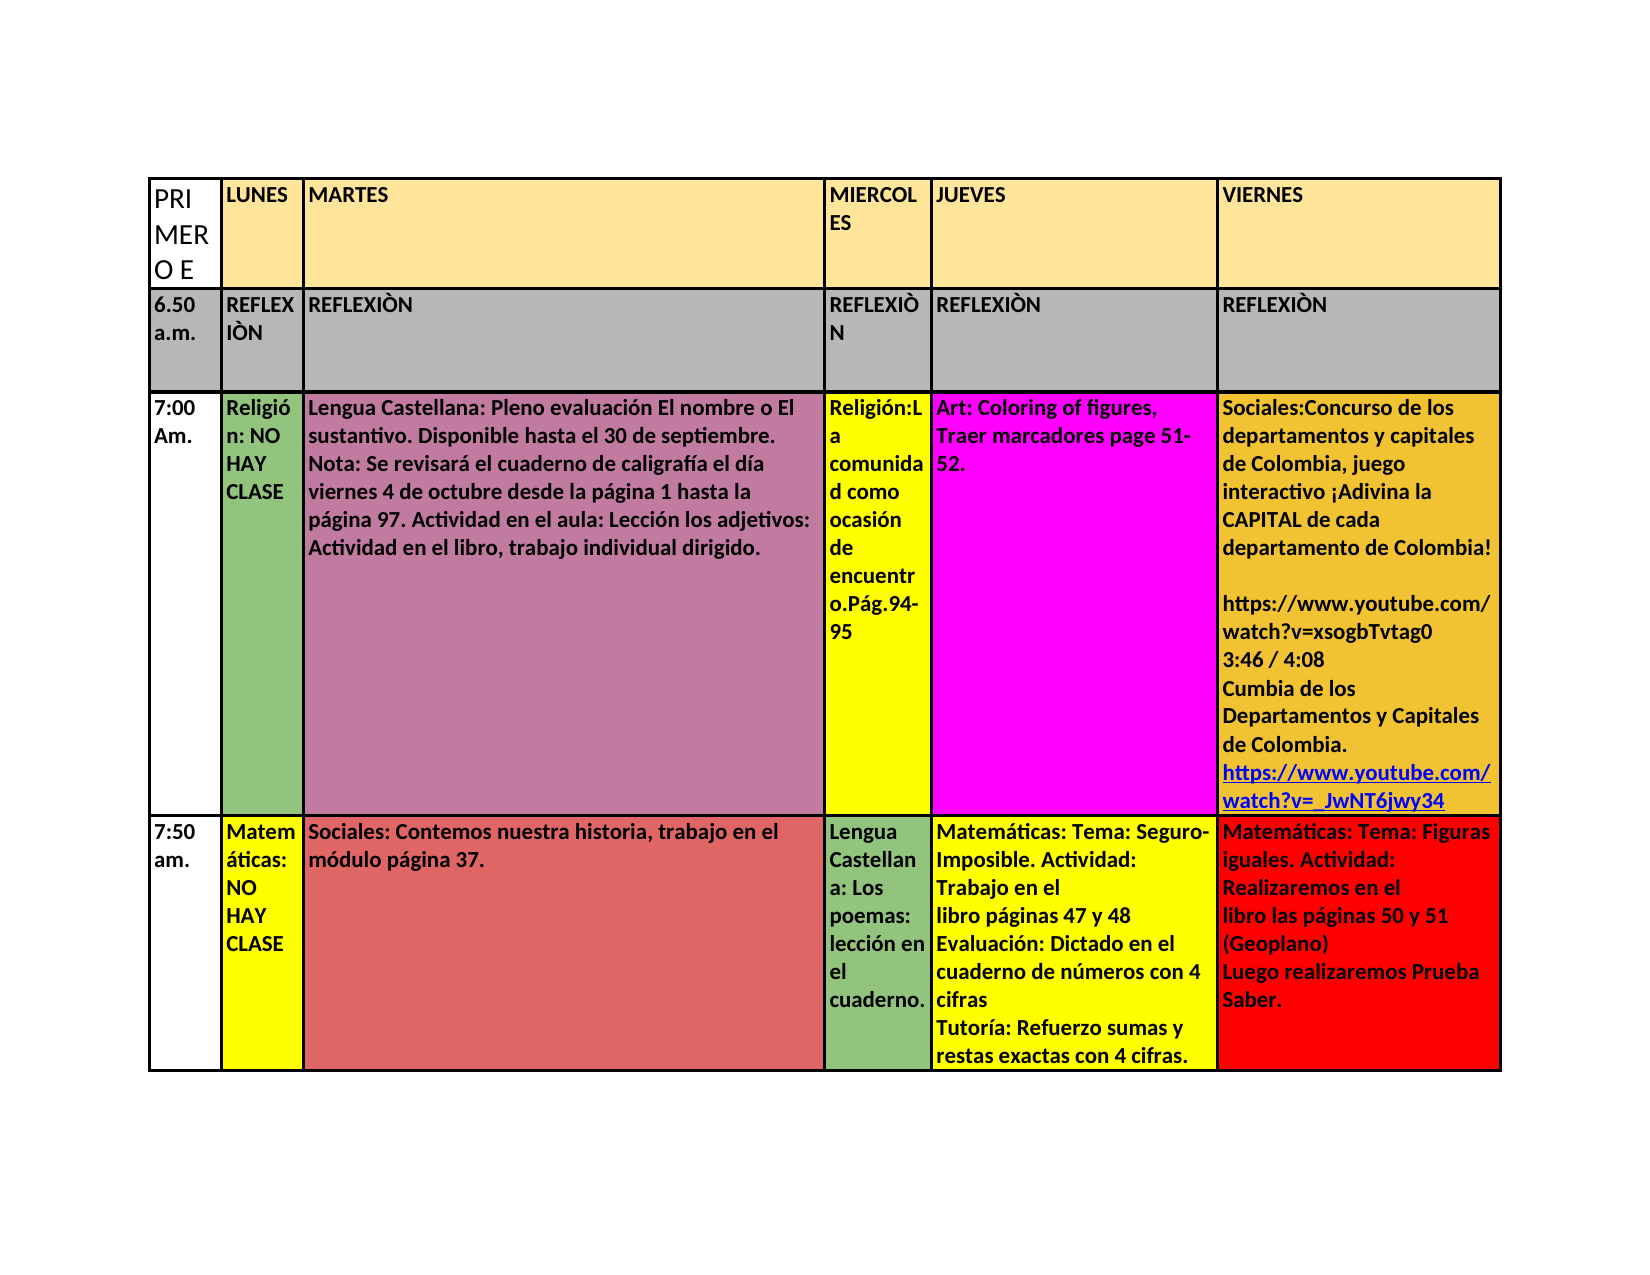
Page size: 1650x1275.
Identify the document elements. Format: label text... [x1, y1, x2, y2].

table_cell REFLEXIÒN [305, 290, 823, 390]
table_cell REFLEXIÒN [826, 290, 930, 390]
table_cell Religión:La comunidad como ocasión de encuentro.Pág.94-95 [826, 394, 930, 814]
table_header VIERNES [1219, 180, 1499, 287]
table_header LUNES [223, 180, 302, 287]
table_cell REFLEXIÒN [933, 290, 1216, 390]
table_cell 7:00 Am. [151, 394, 220, 814]
table_header PRIMERO E [151, 180, 220, 287]
table_cell REFLEXIÒN [1219, 290, 1499, 390]
table_cell Sociales:Concurso de los departamentos y capitales de Colombia, juego interactivo ¡Adivina la CAPITAL de cada departamento de Colombia! https://www.youtube.com/watch?v=xsogbTvtag0 3:46 / 4:08 Cumbia de los Departamentos y Capitales de Colombia. https://www.youtube.com/watch?v=_JwNT6jwy34 [1219, 394, 1499, 814]
table_cell Lengua Castellana: Pleno evaluación El nombre o El sustantivo. Disponible hasta el 30 de septiembre. Nota: Se revisará el cuaderno de caligrafía el día viernes 4 de octubre desde la página 1 hasta la página 97. Actividad en el aula: Lección los adjetivos: Actividad en el libro, trabajo individual dirigido. [305, 394, 823, 814]
table_cell Religión: NO HAY CLASE [223, 394, 302, 814]
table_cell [1219, 817, 1499, 1069]
table_cell 7:50 am. [151, 817, 220, 1069]
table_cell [933, 817, 1216, 1069]
table_cell Art: Coloring of figures, Traer marcadores page 51-52. [933, 394, 1216, 814]
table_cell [826, 817, 930, 1069]
table_header MIERCOLES [826, 180, 930, 287]
table_cell 6.50 a.m. [151, 290, 220, 390]
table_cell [223, 817, 302, 1069]
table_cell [305, 817, 823, 1069]
table_header MARTES [305, 180, 823, 287]
table_cell REFLEXIÒN [223, 290, 302, 390]
table_header JUEVES [933, 180, 1216, 287]
